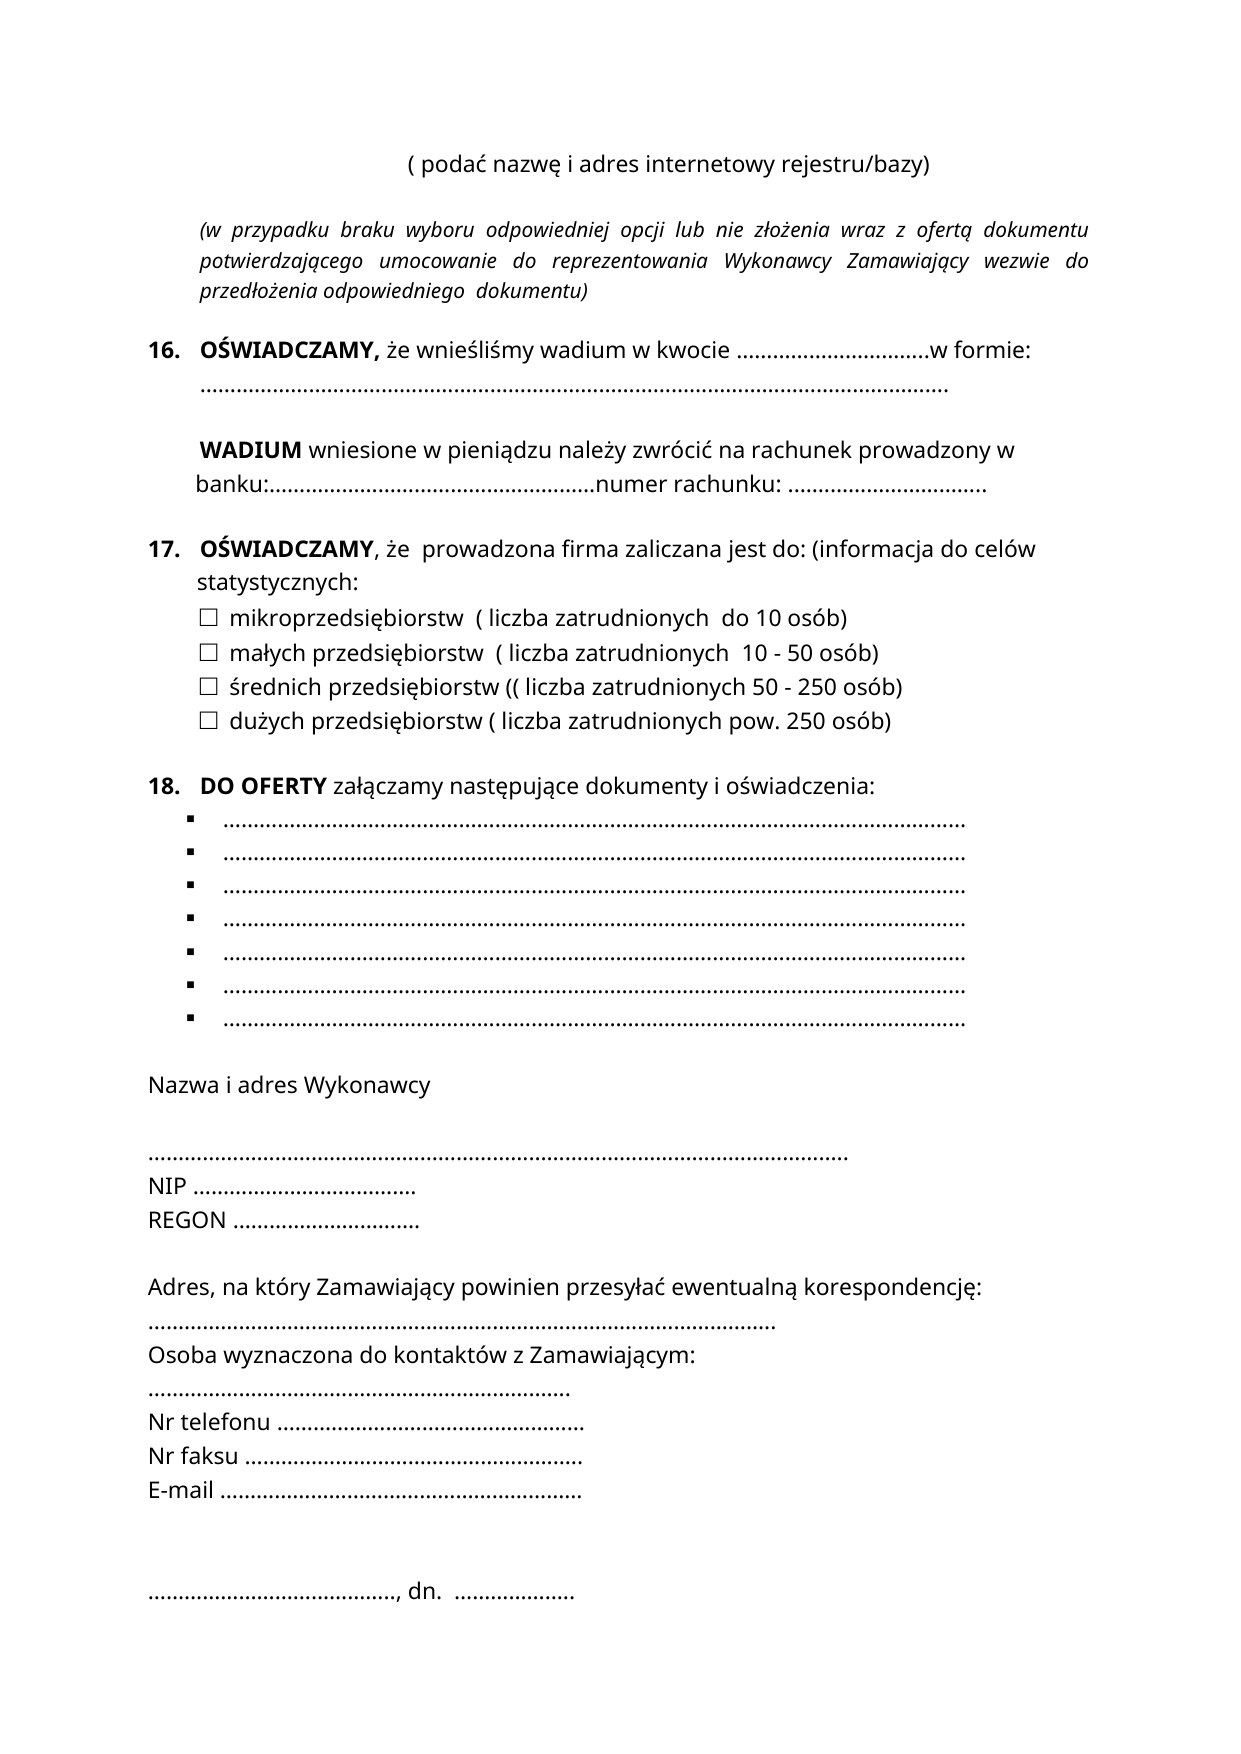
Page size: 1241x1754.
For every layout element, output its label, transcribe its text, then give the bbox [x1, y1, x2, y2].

list OŚWIADCZAMY, że wnieśliśmy wadium w kwocie …………………………..w formie: ……………………………………………………………………………………………………………. [148, 334, 1093, 399]
list …………………………………………………………………………………………………………… [185, 803, 1093, 834]
text Adres, na który Zamawiający powinien przesyłać ewentualną korespondencję: [148, 1271, 1093, 1302]
text …………………………………………………………………………………………………….. [148, 1136, 1093, 1167]
text ( podać nazwę i adres internetowy rejestru/bazy) [199, 148, 1093, 179]
text ………………………………….., dn. ……………….. [148, 1575, 1093, 1606]
text NIP ………………………………. [148, 1170, 1093, 1201]
text □ średnich przedsiębiorstw (( liczba zatrudnionych 50 - 250 osób) [199, 668, 1093, 702]
text Nr faksu ……………………………………………….. [148, 1440, 1093, 1471]
text REGON …………………………. [148, 1204, 1093, 1235]
list …………………………………………………………………………………………………………… [185, 902, 1093, 934]
list OŚWIADCZAMY, że prowadzona firma zaliczana jest do: (informacja do celów [148, 533, 1093, 564]
text Nazwa i adres Wykonawcy [148, 1069, 1093, 1100]
text E-mail …………………………………………………… [148, 1474, 1093, 1505]
text ……………………………………………………………. [148, 1372, 1093, 1404]
list DO OFERTY załączamy następujące dokumenty i oświadczenia: [148, 770, 1093, 801]
list …………………………………………………………………………………………………………… [185, 836, 1093, 867]
text ………………………………………………………………………………………….. [148, 1305, 1093, 1336]
text banku:………………………………………………numer rachunku: .………………………….. [148, 468, 1093, 499]
text □ dużych przedsiębiorstw ( liczba zatrudnionych pow. 250 osób) [199, 702, 1093, 736]
text WADIUM wniesione w pieniądzu należy zwrócić na rachunek prowadzony w [199, 434, 1093, 466]
list …………………………………………………………………………………………………………… [185, 969, 1093, 1000]
text Osoba wyznaczona do kontaktów z Zamawiającym: [148, 1339, 1093, 1370]
list …………………………………………………………………………………………………………… [185, 936, 1093, 967]
text □ mikroprzedsiębiorstw ( liczba zatrudnionych do 10 osób) [199, 599, 1093, 634]
text Nr telefonu …………………………………………… [148, 1406, 1093, 1437]
text (w przypadku braku wyboru odpowiedniej opcji lub nie złożenia wraz z ofertą dokumentu potwierdzającego umocowanie do reprezentowania Wykonawcy Zamawiający wezwie do przedłożenia odpowiedniego dokumentu) [199, 215, 1093, 305]
text statystycznych: [185, 566, 1093, 597]
text □ małych przedsiębiorstw ( liczba zatrudnionych 10 - 50 osób) [199, 634, 1093, 668]
list …………………………………………………………………………………………………………… [185, 1002, 1093, 1033]
list …………………………………………………………………………………………………………… [185, 869, 1093, 901]
